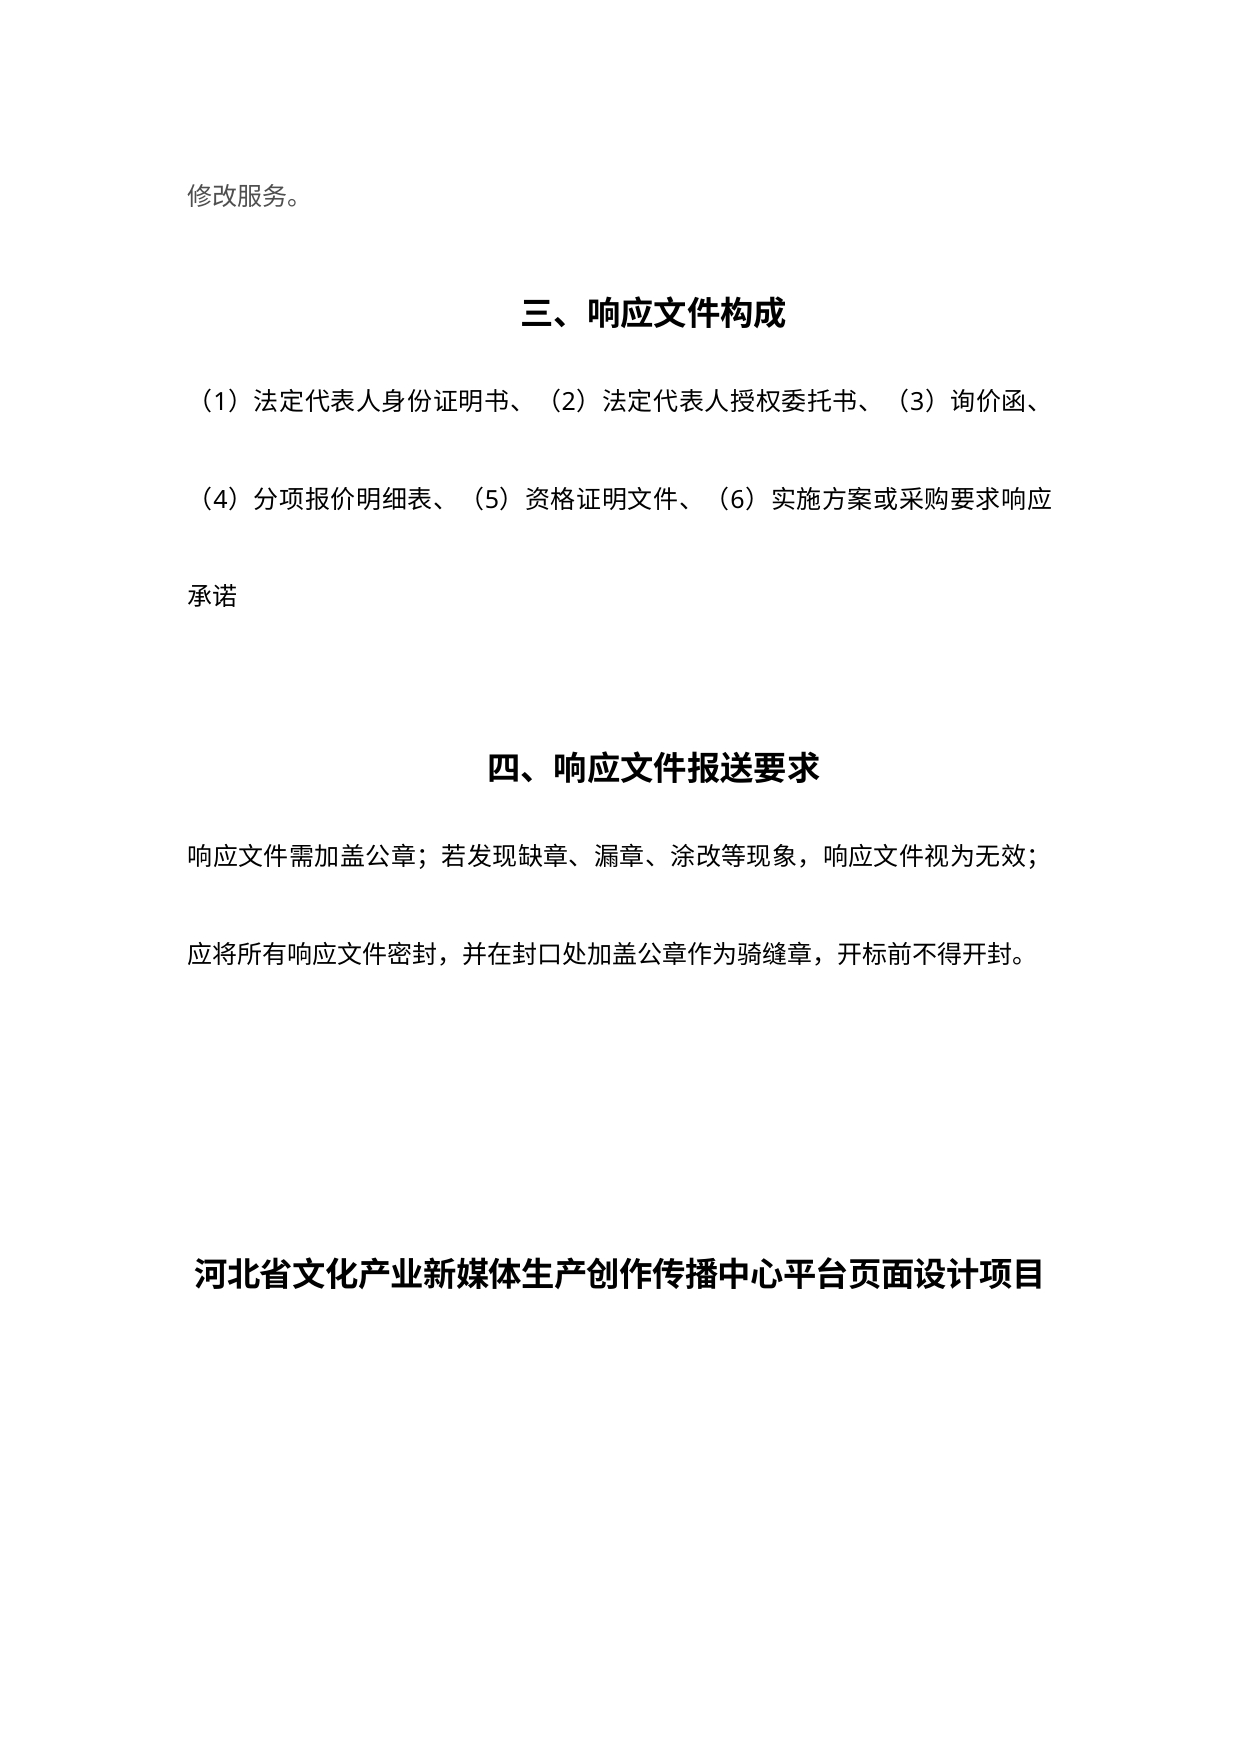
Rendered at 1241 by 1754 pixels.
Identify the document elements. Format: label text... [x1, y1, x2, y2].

subtitle 四、响应文件报送要求 [187, 733, 1053, 798]
subtitle 三、响应文件构成 [187, 278, 1053, 343]
list （1）法定代表人身份证明书、（2）法定代表人授权委托书、（3）询价函、（4）分项报价明细表、（5）资格证明文件、（6）实施方案或采购要求响应承诺 [187, 367, 1053, 627]
text 响应文件需加盖公章；若发现缺章、漏章、涂改等现象，响应文件视为无效；应将所有响应文件密封，并在封口处加盖公章作为骑缝章，开标前不得开封。 [187, 822, 1053, 985]
text 河北省文化产业新媒体生产创作传播中心平台页面设计项目 [187, 1247, 1053, 1296]
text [187, 162, 1053, 227]
